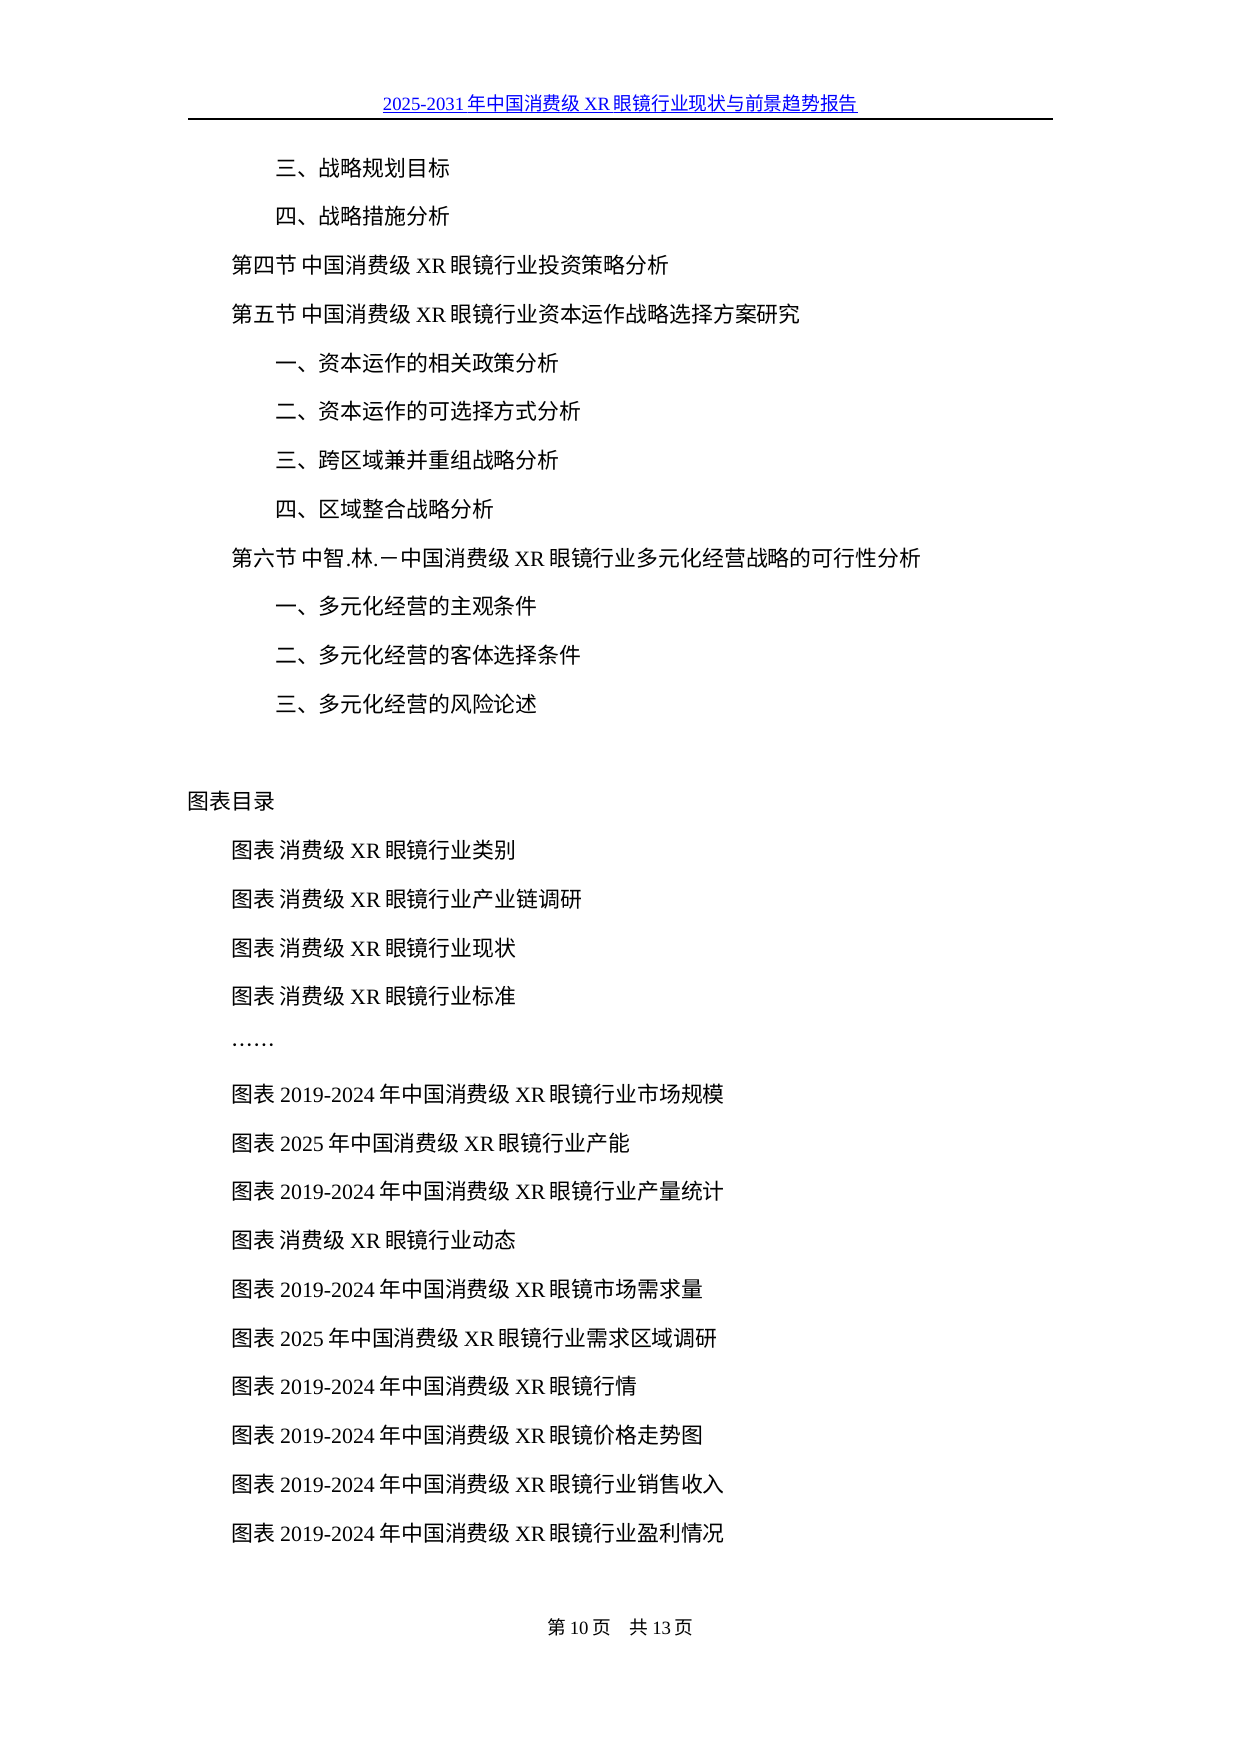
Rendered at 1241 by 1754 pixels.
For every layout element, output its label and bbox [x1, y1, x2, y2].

text [187, 150, 1053, 1548]
